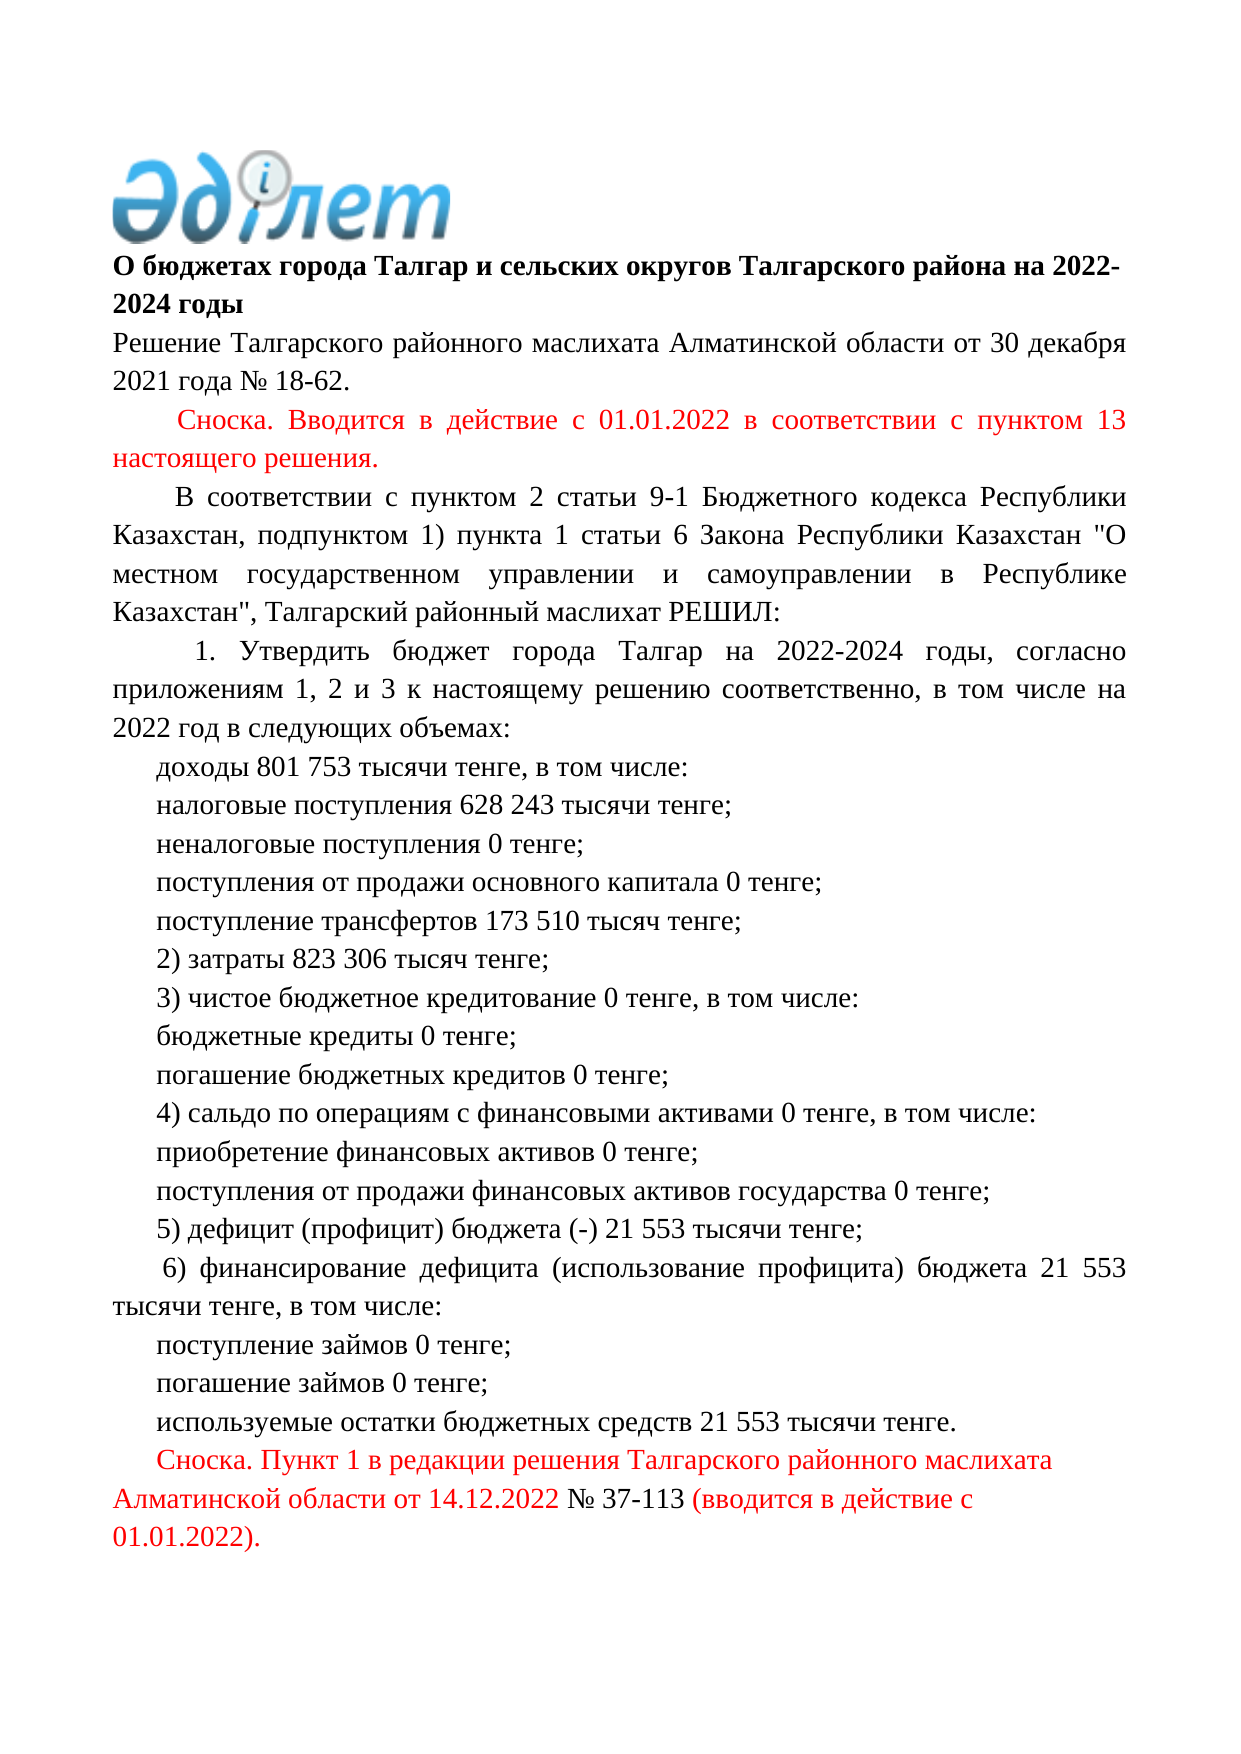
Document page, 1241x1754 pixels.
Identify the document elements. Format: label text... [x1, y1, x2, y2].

text погашение займов 0 тенге; [112, 1365, 1128, 1399]
picture [112, 150, 451, 244]
text погашение бюджетных кредитов 0 тенге; [112, 1057, 1128, 1091]
text неналоговые поступления 0 тенге; [112, 826, 1128, 859]
text В соответствии с пунктом 2 статьи 9-1 Бюджетного кодекса Республики Казахстан, подпунктом 1) пункта 1 статьи 6 Закона Республики Казахстан "О местном государственном управлении и самоуправлении в Республике Казахстан", Талгарский районный маслихат РЕШИЛ: [112, 479, 1128, 628]
text Сноска. Вводится в действие с 01.01.2022 в соответствии с пунктом 13 настоящего решения. [112, 402, 1128, 474]
text доходы 801 753 тысячи тенге, в том числе: [112, 749, 1128, 782]
text 4) сальдо по операциям с финансовыми активами 0 тенге, в том числе: [112, 1096, 1128, 1129]
text бюджетные кредиты 0 тенге; [112, 1018, 1128, 1052]
text Сноска. Пункт 1 в редакции решения Талгарского районного маслихата Алматинской области от 14.12.2022 № 37-113 (вводится в действие с 01.01.2022). [112, 1442, 1128, 1583]
text поступление займов 0 тенге; [112, 1327, 1128, 1360]
text приобретение финансовых активов 0 тенге; [112, 1134, 1128, 1168]
text 2) затраты 823 306 тысяч тенге; [112, 941, 1128, 975]
text поступления от продажи финансовых активов государства 0 тенге; [112, 1173, 1128, 1206]
text поступления от продажи основного капитала 0 тенге; [112, 864, 1128, 898]
text О бюджетах города Талгар и сельских округов Талгарского района на 2022-2024 годы [112, 248, 1128, 320]
text используемые остатки бюджетных средств 21 553 тысячи тенге. [112, 1404, 1128, 1437]
text 6) финансирование дефицита (использование профицита) бюджета 21 553 тысячи тенге, в том числе: [112, 1250, 1128, 1322]
text налоговые поступления 628 243 тысячи тенге; [112, 787, 1128, 821]
text Решение Талгарского районного маслихата Алматинской области от 30 декабря 2021 года № 18-62. [112, 325, 1128, 397]
text 1. Утвердить бюджет города Талгар на 2022-2024 годы, согласно приложениям 1, 2 и 3 к настоящему решению соответственно, в том числе на 2022 год в следующих объемах: [112, 633, 1128, 744]
text 3) чистое бюджетное кредитование 0 тенге, в том числе: [112, 980, 1128, 1013]
text поступление трансфертов 173 510 тысяч тенге; [112, 903, 1128, 936]
text 5) дефицит (профицит) бюджета (-) 21 553 тысячи тенге; [112, 1211, 1128, 1245]
